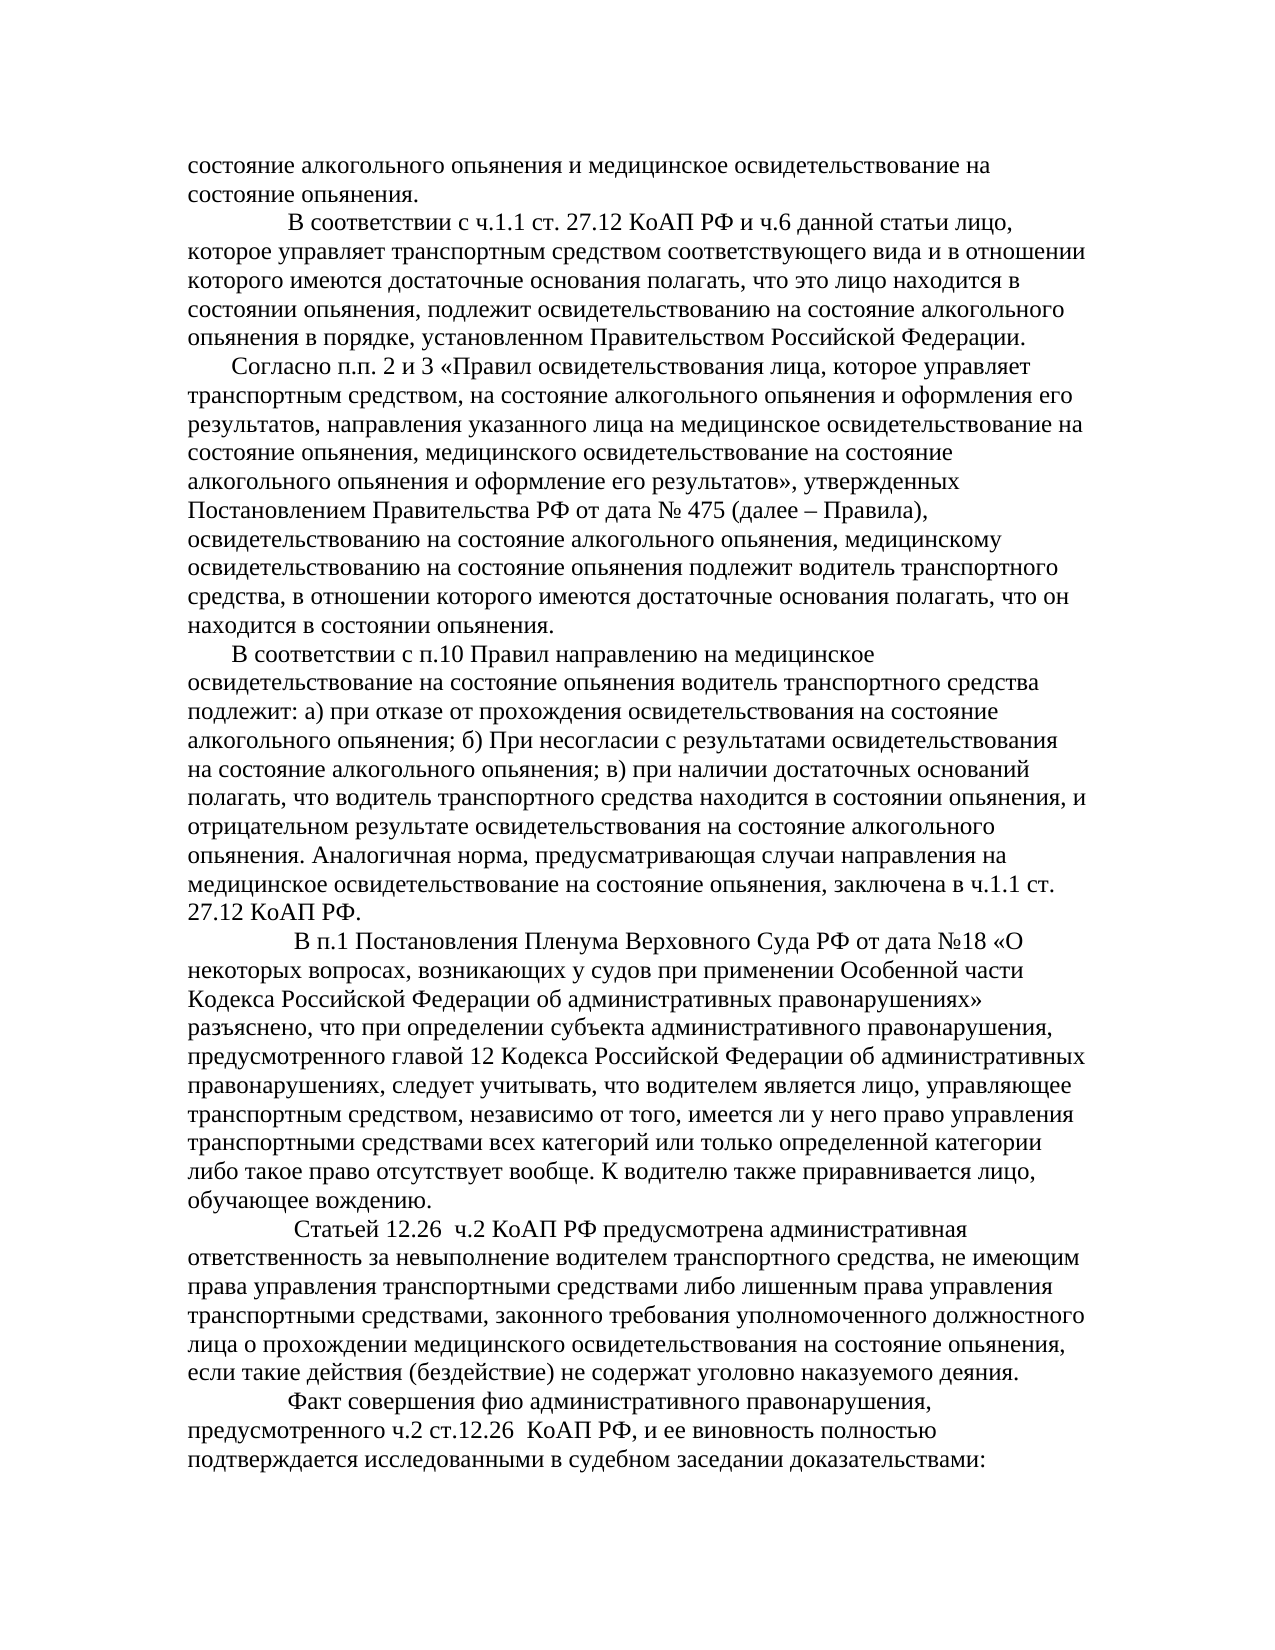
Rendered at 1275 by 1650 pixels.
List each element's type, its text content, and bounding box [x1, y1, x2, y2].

text В п.1 Постановления Пленума Верховного Суда РФ от дата №18 «О некоторых вопросах, возникающих у судов при применении Особенной части Кодекса Российской Федерации об административных правонарушениях» разъяснено, что при определении субъекта административного правонарушения, предусмотренного главой 12 Кодекса Российской Федерации об административных правонарушениях, следует учитывать, что водителем является лицо, управляющее транспортным средством, независимо от того, имеется ли у него право управления транспортными средствами всех категорий или только определенной категории либо такое право отсутствует вообще. К водителю также приравнивается лицо, обучающее вождению. [187, 926, 1087, 1214]
text Статьей 12.26 ч.2 КоАП РФ предусмотрена административная ответственность за невыполнение водителем транспортного средства, не имеющим права управления транспортными средствами либо лишенным права управления транспортными средствами, законного требования уполномоченного должностного лица о прохождении медицинского освидетельствования на состояние опьянения, если такие действия (бездействие) не содержат уголовно наказуемого деяния. [187, 1214, 1087, 1386]
text В соответствии с п.10 Правил направлению на медицинское освидетельствование на состояние опьянения водитель транспортного средства подлежит: а) при отказе от прохождения освидетельствования на состояние алкогольного опьянения; б) При несогласии с результатами освидетельствования на состояние алкогольного опьянения; в) при наличии достаточных оснований полагать, что водитель транспортного средства находится в состоянии опьянения, и отрицательном результате освидетельствования на состояние алкогольного опьянения. Аналогичная норма, предусматривающая случаи направления на медицинское освидетельствование на состояние опьянения, заключена в ч.1.1 ст. 27.12 КоАП РФ. [187, 639, 1087, 926]
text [187, 150, 1087, 207]
text Факт совершения фио административного правонарушения, предусмотренного ч.2 ст.12.26 КоАП РФ, и ее виновность полностью подтверждается исследованными в судебном заседании доказательствами: [187, 1386, 1087, 1472]
text В соответствии с ч.1.1 ст. 27.12 КоАП РФ и ч.6 данной статьи лицо, которое управляет транспортным средством соответствующего вида и в отношении которого имеются достаточные основания полагать, что это лицо находится в состоянии опьянения, подлежит освидетельствованию на состояние алкогольного опьянения в порядке, установленном Правительством Российской Федерации. [187, 207, 1087, 351]
text Согласно п.п. 2 и 3 «Правил освидетельствования лица, которое управляет транспортным средством, на состояние алкогольного опьянения и оформления его результатов, направления указанного лица на медицинское освидетельствование на состояние опьянения, медицинского освидетельствование на состояние алкогольного опьянения и оформление его результатов», утвержденных Постановлением Правительства РФ от дата № 475 (далее – Правила), освидетельствованию на состояние алкогольного опьянения, медицинскому освидетельствованию на состояние опьянения подлежит водитель транспортного средства, в отношении которого имеются достаточные основания полагать, что он находится в состоянии опьянения. [187, 351, 1087, 639]
